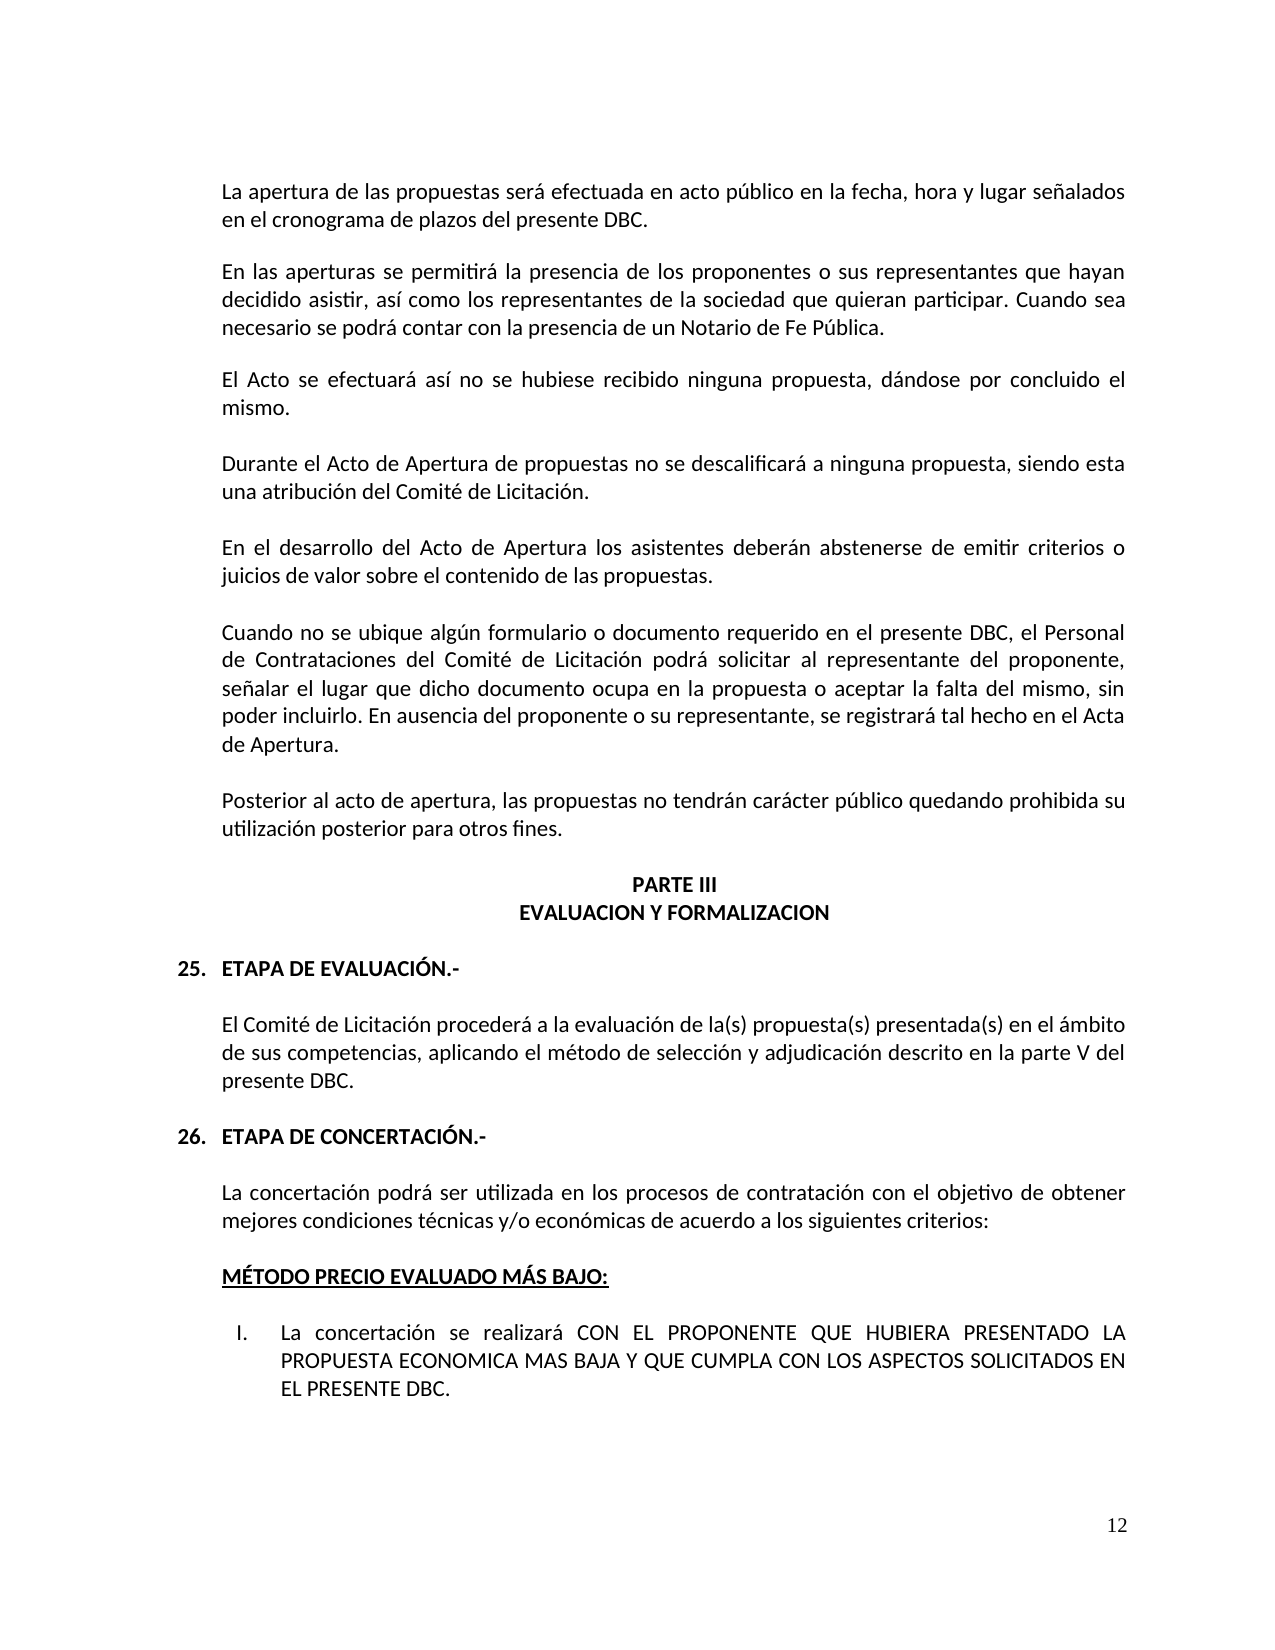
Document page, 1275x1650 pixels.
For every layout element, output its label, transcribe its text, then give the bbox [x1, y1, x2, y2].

text Durante el Acto de Apertura de propuestas no se descalificará a ninguna propuesta, siendo esta una atribución del Comité de Licitación. [222, 449, 1127, 506]
list ETAPA DE CONCERTACIÓN.- [177, 1122, 1127, 1150]
text El Acto se efectuará así no se hubiese recibido ninguna propuesta, dándose por concluido el mismo. [222, 365, 1127, 421]
text EVALUACION Y FORMALIZACION [222, 898, 1127, 926]
text El Comité de Licitación procederá a la evaluación de la(s) propuesta(s) presentada(s) en el ámbito de sus competencias, aplicando el método de selección y adjudicación descrito en la parte V del presente DBC. [222, 1010, 1127, 1094]
list ETAPA DE EVALUACIÓN.- [177, 954, 1127, 982]
text En el desarrollo del Acto de Apertura los asistentes deberán abstenerse de emitir criterios o juicios de valor sobre el contenido de las propuestas. [222, 533, 1127, 589]
text Posterior al acto de apertura, las propuestas no tendrán carácter público quedando prohibida su utilización posterior para otros fines. [222, 786, 1127, 842]
text En las aperturas se permitirá la presencia de los proponentes o sus representantes que hayan decidido asistir, así como los representantes de la sociedad que quieran participar. Cuando sea necesario se podrá contar con la presencia de un Notario de Fe Pública. [222, 257, 1127, 341]
text PARTE III [222, 870, 1127, 898]
text Cuando no se ubique algún formulario o documento requerido en el presente DBC, el Personal de Contrataciones del Comité de Licitación podrá solicitar al representante del proponente, señalar el lugar que dicho documento ocupa en la propuesta o aceptar la falta del mismo, sin poder incluirlo. En ausencia del proponente o su representante, se registrará tal hecho en el Acta de Apertura. [222, 618, 1127, 758]
list La concertación se realizará CON EL PROPONENTE QUE HUBIERA PRESENTADO LA PROPUESTA ECONOMICA MAS BAJA Y QUE CUMPLA CON LOS ASPECTOS SOLICITADOS EN EL PRESENTE DBC. [236, 1318, 1127, 1402]
text La apertura de las propuestas será efectuada en acto público en la fecha, hora y lugar señalados en el cronograma de plazos del presente DBC. [222, 177, 1127, 233]
list MÉTODO PRECIO EVALUADO MÁS BAJO: [222, 1262, 1127, 1290]
text La concertación podrá ser utilizada en los procesos de contratación con el objetivo de obtener mejores condiciones técnicas y/o económicas de acuerdo a los siguientes criterios: [222, 1178, 1127, 1234]
